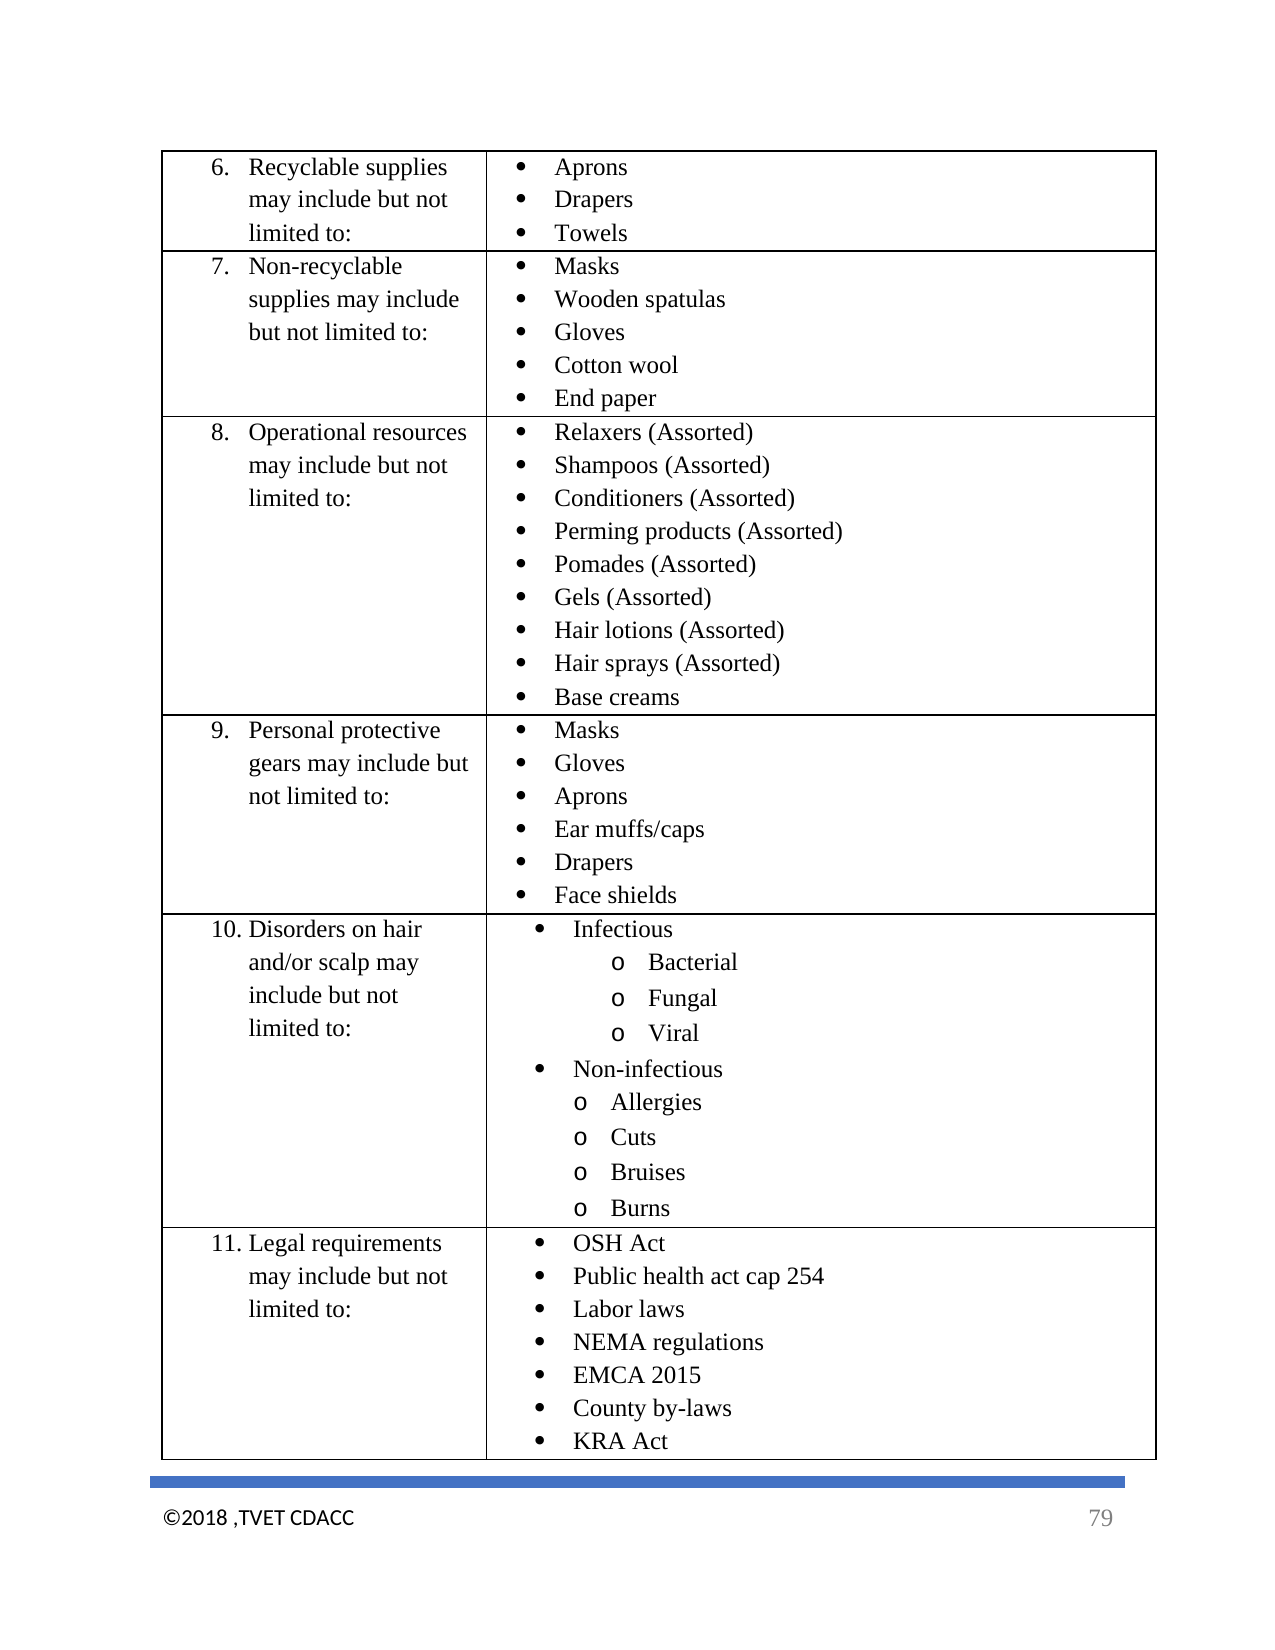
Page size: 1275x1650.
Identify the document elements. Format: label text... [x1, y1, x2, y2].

table_cell Disorders on hair and/or scalp may include but not limited to: [163, 915, 486, 1227]
table_cell Infectious Bacterial Fungal Viral Non-infectious Allergies Cuts Bruises Burns [487, 915, 1155, 1227]
table_cell Relaxers (Assorted) Shampoos (Assorted) Conditioners (Assorted) Perming products (Assorted) Pomades (Assorted) Gels (Assorted) Hair lotions (Assorted) Hair sprays (Assorted) Base creams [487, 417, 1155, 714]
table_cell Masks Wooden spatulas Gloves Cotton wool End paper [487, 252, 1155, 416]
table_cell Legal requirements may include but not limited to: [163, 1228, 486, 1458]
table_cell Recyclable supplies may include but not limited to: [163, 152, 486, 250]
table_cell Masks Gloves Aprons Ear muffs/caps Drapers Face shields [487, 716, 1155, 913]
table_cell Aprons Drapers Towels [487, 152, 1155, 250]
table_cell Non-recyclable supplies may include but not limited to: [163, 252, 486, 416]
table_cell Operational resources may include but not limited to: [163, 417, 486, 714]
table_cell Personal protective gears may include but not limited to: [163, 716, 486, 913]
table_cell OSH Act Public health act cap 254 Labor laws NEMA regulations EMCA 2015 County by-laws KRA Act [487, 1228, 1155, 1458]
